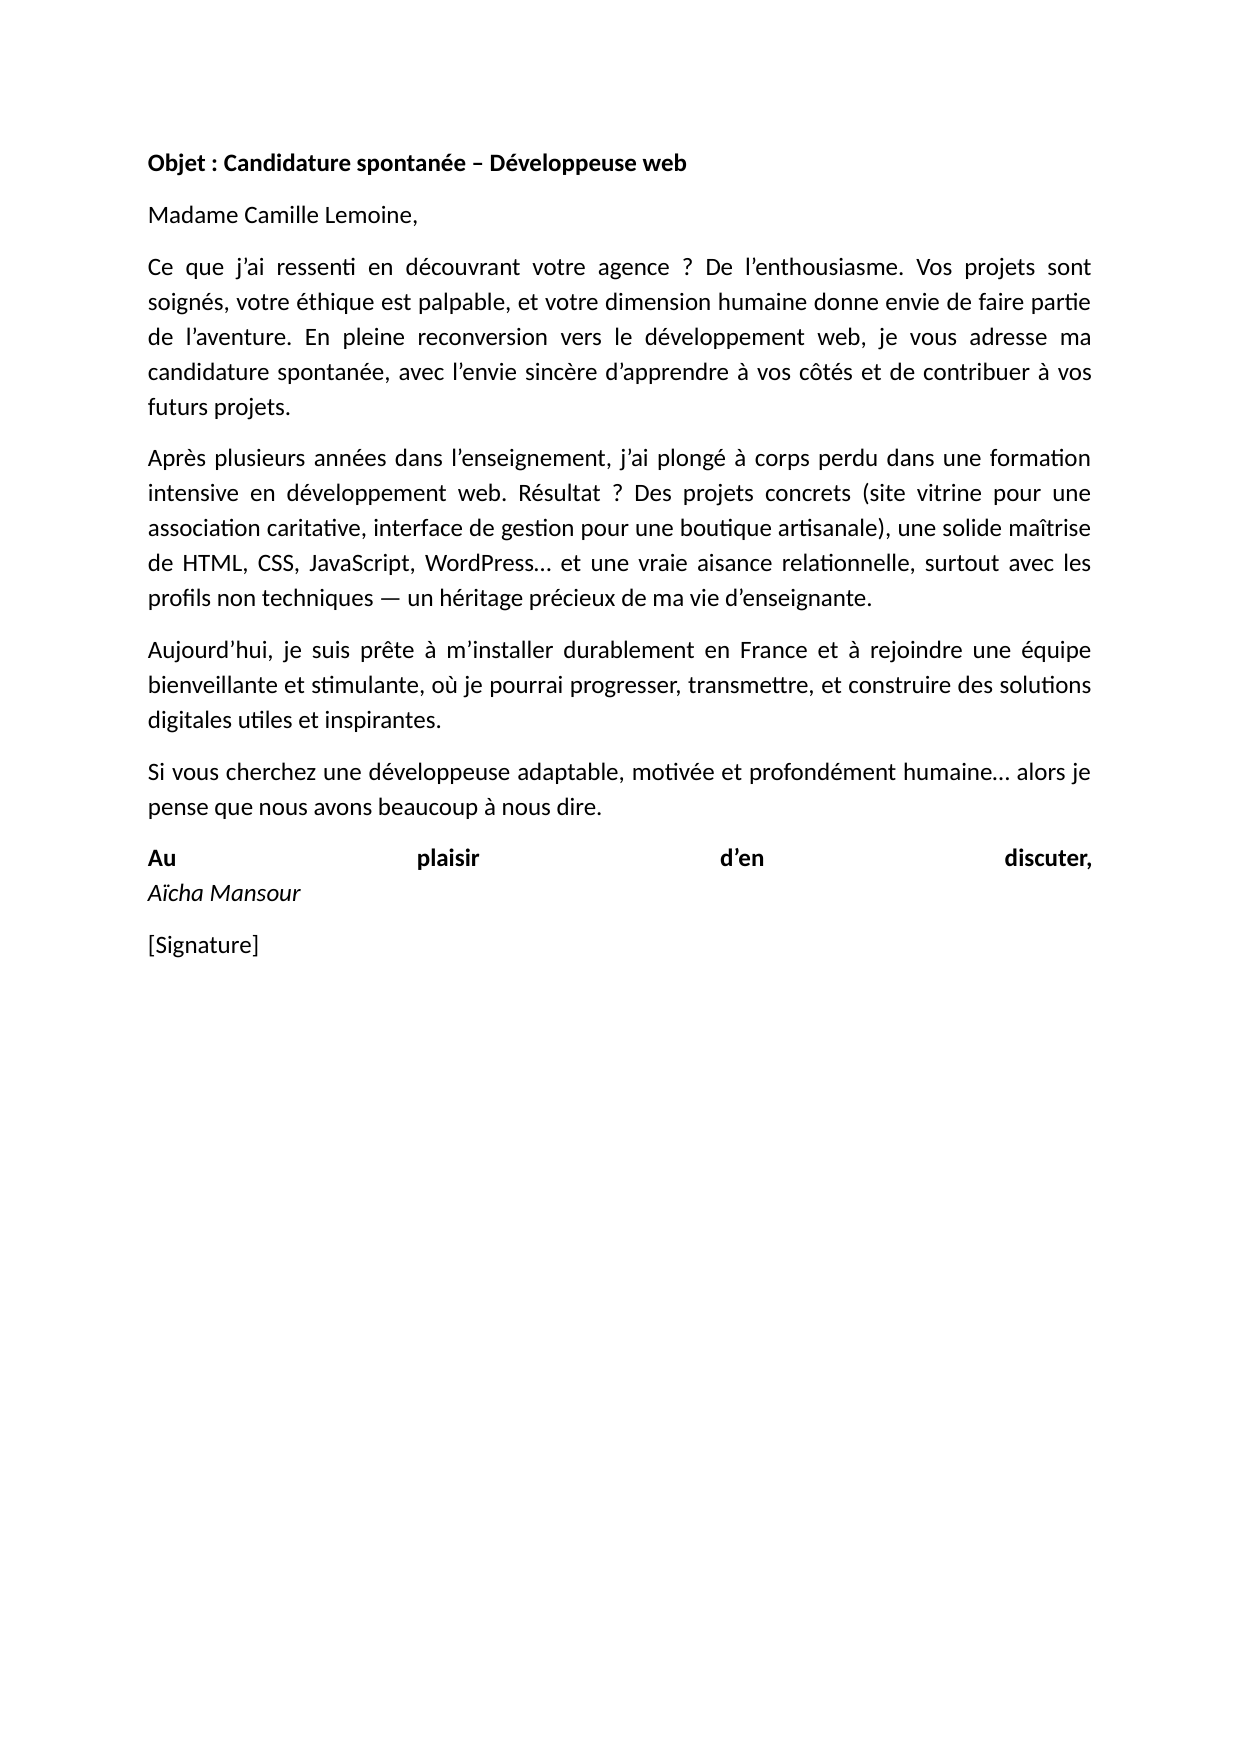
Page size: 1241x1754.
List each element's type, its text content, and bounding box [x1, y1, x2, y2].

text Aujourd’hui, je suis prête à m’installer durablement en France et à rejoindre une équipe bienveillante et stimulante, où je pourrai progresser, transmettre, et construire des solutions digitales utiles et inspirantes. [148, 634, 1093, 735]
text Après plusieurs années dans l’enseignement, j’ai plongé à corps perdu dans une formation intensive en développement web. Résultat ? Des projets concrets (site vitrine pour une association caritative, interface de gestion pour une boutique artisanale), une solide maîtrise de HTML, CSS, JavaScript, WordPress… et une vraie aisance relationnelle, surtout avec les profils non techniques — un héritage précieux de ma vie d’enseignante. [148, 443, 1093, 613]
text [Signature] [148, 929, 1093, 960]
text Objet : Candidature spontanée – Développeuse web [148, 148, 1093, 178]
text Au plaisir d’en discuter, Aïcha Mansour [148, 843, 1093, 908]
text Ce que j’ai ressenti en découvrant votre agence ? De l’enthousiasme. Vos projets sont soignés, votre éthique est palpable, et votre dimension humaine donne envie de faire partie de l’aventure. En pleine reconversion vers le développement web, je vous adresse ma candidature spontanée, avec l’envie sincère d’apprendre à vos côtés et de contribuer à vos futurs projets. [148, 251, 1093, 421]
text Madame Camille Lemoine, [148, 199, 1093, 230]
text Si vous cherchez une développeuse adaptable, motivée et profondément humaine… alors je pense que nous avons beaucoup à nous dire. [148, 756, 1093, 821]
